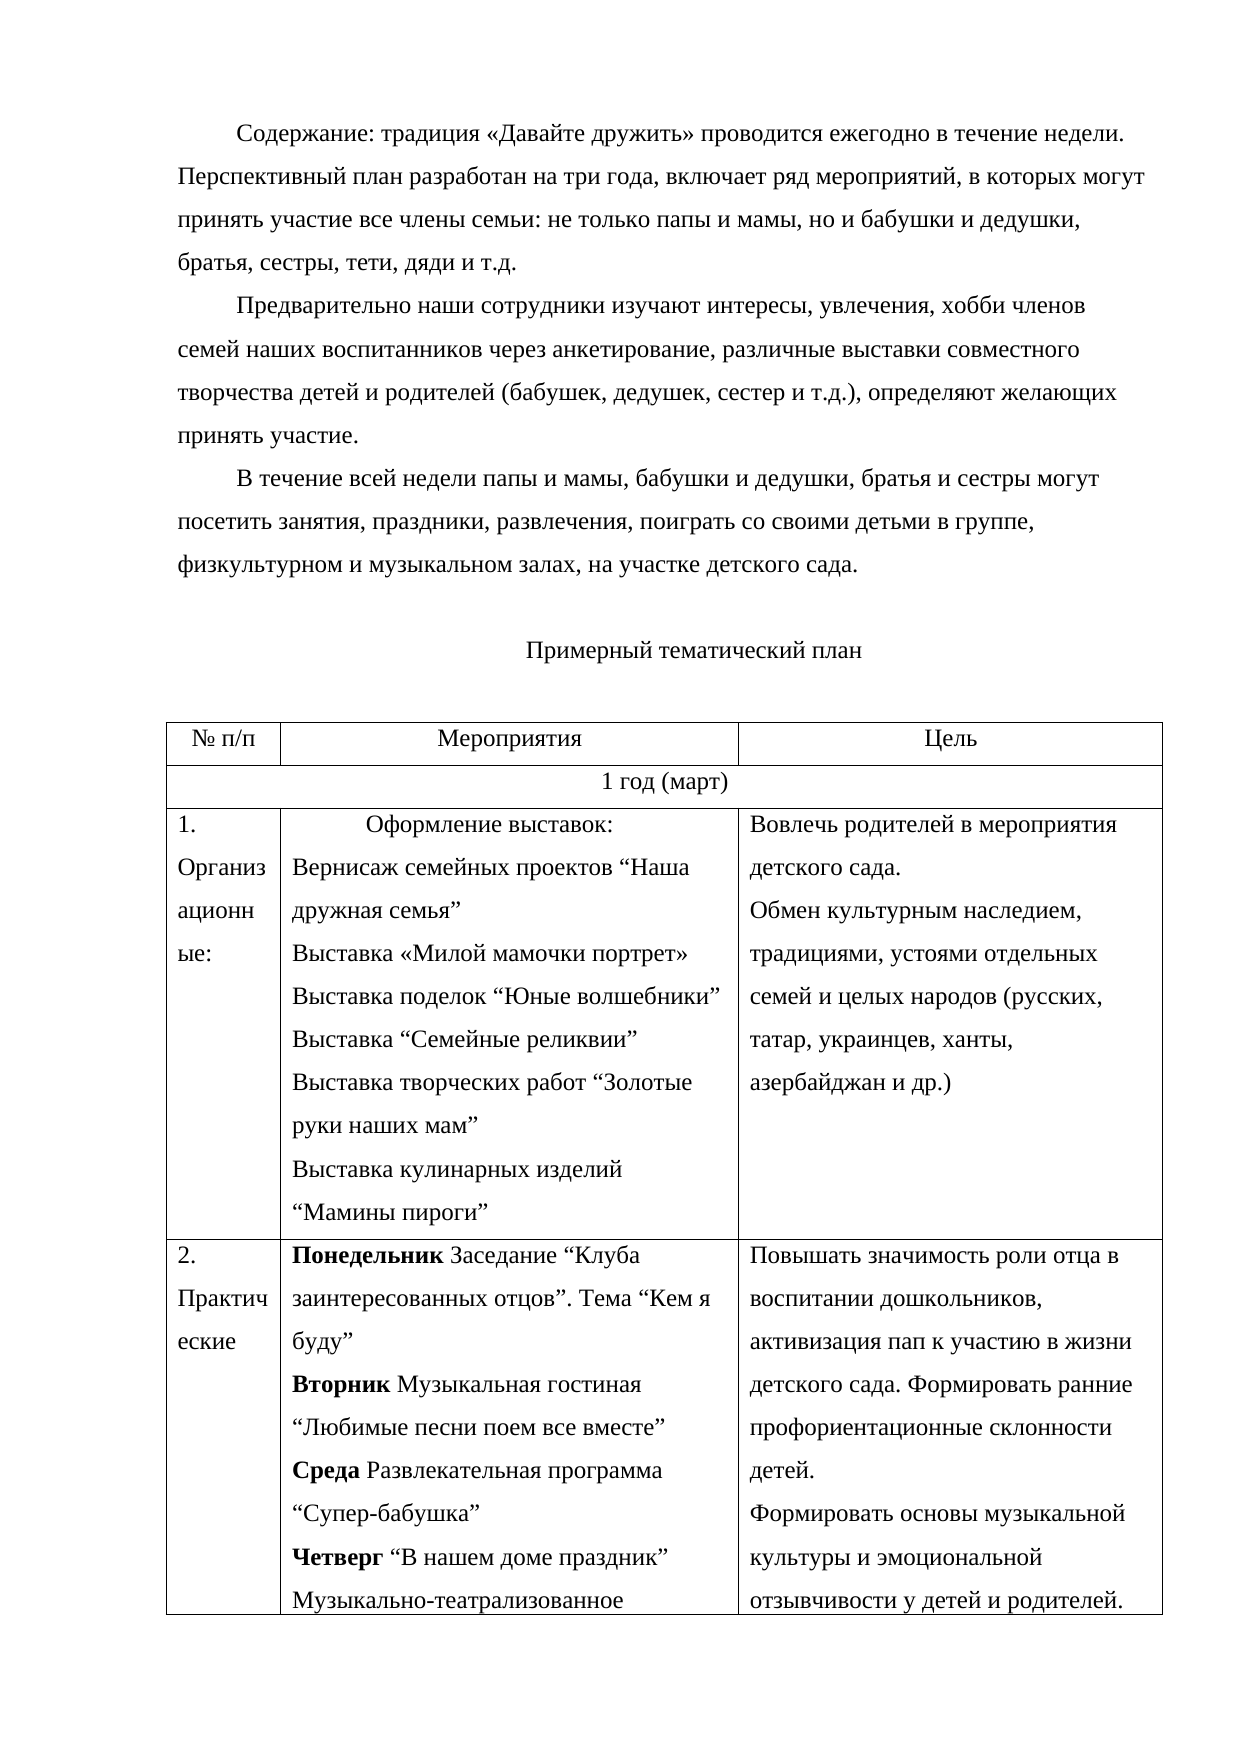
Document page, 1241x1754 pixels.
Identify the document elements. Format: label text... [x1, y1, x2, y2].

table_header № п/п [167, 723, 280, 765]
table_cell 2. Практические [167, 1240, 280, 1613]
table_cell 1 год (март) [167, 766, 1162, 808]
text Предварительно наши сотрудники изучают интересы, увлечения, хобби членов семей наших воспитанников через анкетирование, различные выставки совместного творчества детей и родителей (бабушек, дедушек, сестер и т.д.), определяют желающих принять участие. [177, 291, 1152, 449]
table_cell 1. Организационные: [167, 809, 280, 1239]
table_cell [739, 1240, 1162, 1613]
table_header Мероприятия [281, 723, 738, 765]
table_cell Вовлечь родителей в мероприятия детского сада. Обмен культурным наследием, традициями, устоями отдельных семей и целых народов (русских, татар, украинцев, ханты, азербайджан и др.) [739, 809, 1162, 1239]
table_cell Оформление выставок: Вернисаж семейных проектов “Наша дружная семья” Выставка «Милой мамочки портрет» Выставка поделок “Юные волшебники” Выставка “Семейные реликвии” Выставка творческих работ “Золотые руки наших мам” Выставка кулинарных изделий “Мамины пироги” [281, 809, 738, 1239]
text В течение всей недели папы и мамы, бабушки и дедушки, братья и сестры могут посетить занятия, праздники, развлечения, поиграть со своими детьми в группе, физкультурном и музыкальном залах, на участке детского сада. [177, 463, 1152, 578]
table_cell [281, 1240, 738, 1613]
text Примерный тематический план [177, 636, 1152, 664]
table_header Цель [739, 723, 1162, 765]
text Содержание: традиция «Давайте дружить» проводится ежегодно в течение недели. Перспективный план разработан на три года, включает ряд мероприятий, в которых могут принять участие все члены семьи: не только папы и мамы, но и бабушки и дедушки, братья, сестры, тети, дяди и т.д. [177, 118, 1152, 276]
